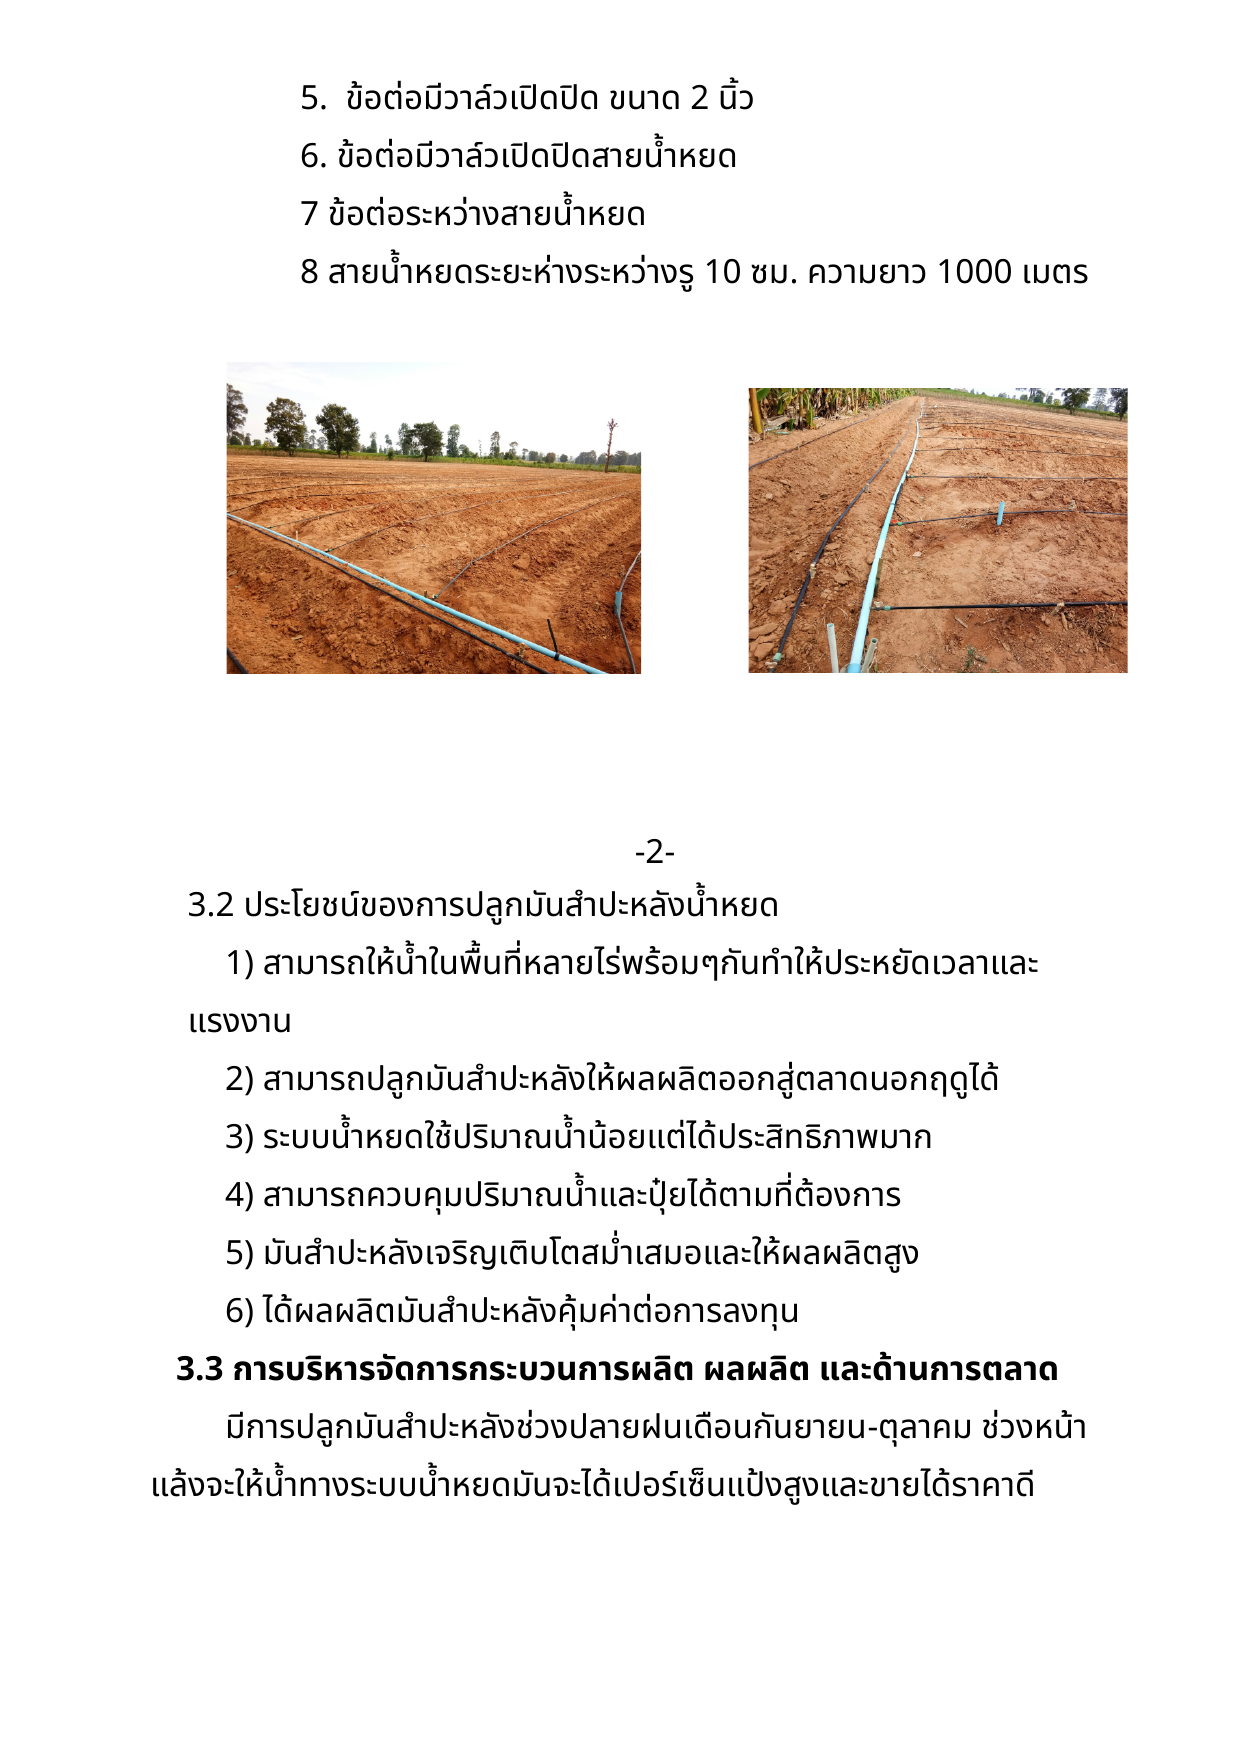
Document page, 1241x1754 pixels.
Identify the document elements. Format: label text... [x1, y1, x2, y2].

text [150, 1403, 1122, 1512]
text 7 ข้อต่อระหว่างสายน้ำหยด [187, 190, 1122, 241]
text 5) มันสำปะหลังเจริญเติบโตสม่ำเสมอและให้ผลผลิตสูง [187, 1229, 1122, 1279]
text 2) สามารถปลูกมันสำปะหลังให้ผลผลิตออกสู่ตลาดนอกฤดูได้ [187, 1054, 1122, 1105]
text 1) สามารถให้น้ำในพื้นที่หลายไร่พร้อมๆกันทำให้ประหยัดเวลาและแรงงาน [187, 938, 1122, 1047]
text -2- [187, 828, 1122, 874]
picture [748, 388, 1128, 673]
text 3.3 การบริหารจัดการกระบวนการผลิต ผลผลิต และด้านการตลาด [150, 1345, 1122, 1396]
text 4) สามารถควบคุมปริมาณน้ำและปุ๋ยได้ตามที่ต้องการ [187, 1171, 1122, 1221]
text 5. ข้อต่อมีวาล์วเปิดปิด ขนาด 2 นิ้ว [262, 74, 1122, 124]
text 3) ระบบน้ำหยดใช้ปริมาณน้ำน้อยแต่ได้ประสิทธิภาพมาก [187, 1113, 1122, 1163]
picture [226, 362, 642, 674]
text 3.2 ประโยชน์ของการปลูกมันสำปะหลังน้ำหยด [187, 880, 1122, 931]
text 6. ข้อต่อมีวาล์วเปิดปิดสายน้ำหยด [225, 132, 1122, 183]
text 8 สายน้ำหยดระยะห่างระหว่างรู 10 ซม. ความยาว 1000 เมตร [187, 248, 1122, 299]
text 6) ได้ผลผลิตมันสำปะหลังคุ้มค่าต่อการลงทุน [187, 1287, 1122, 1338]
